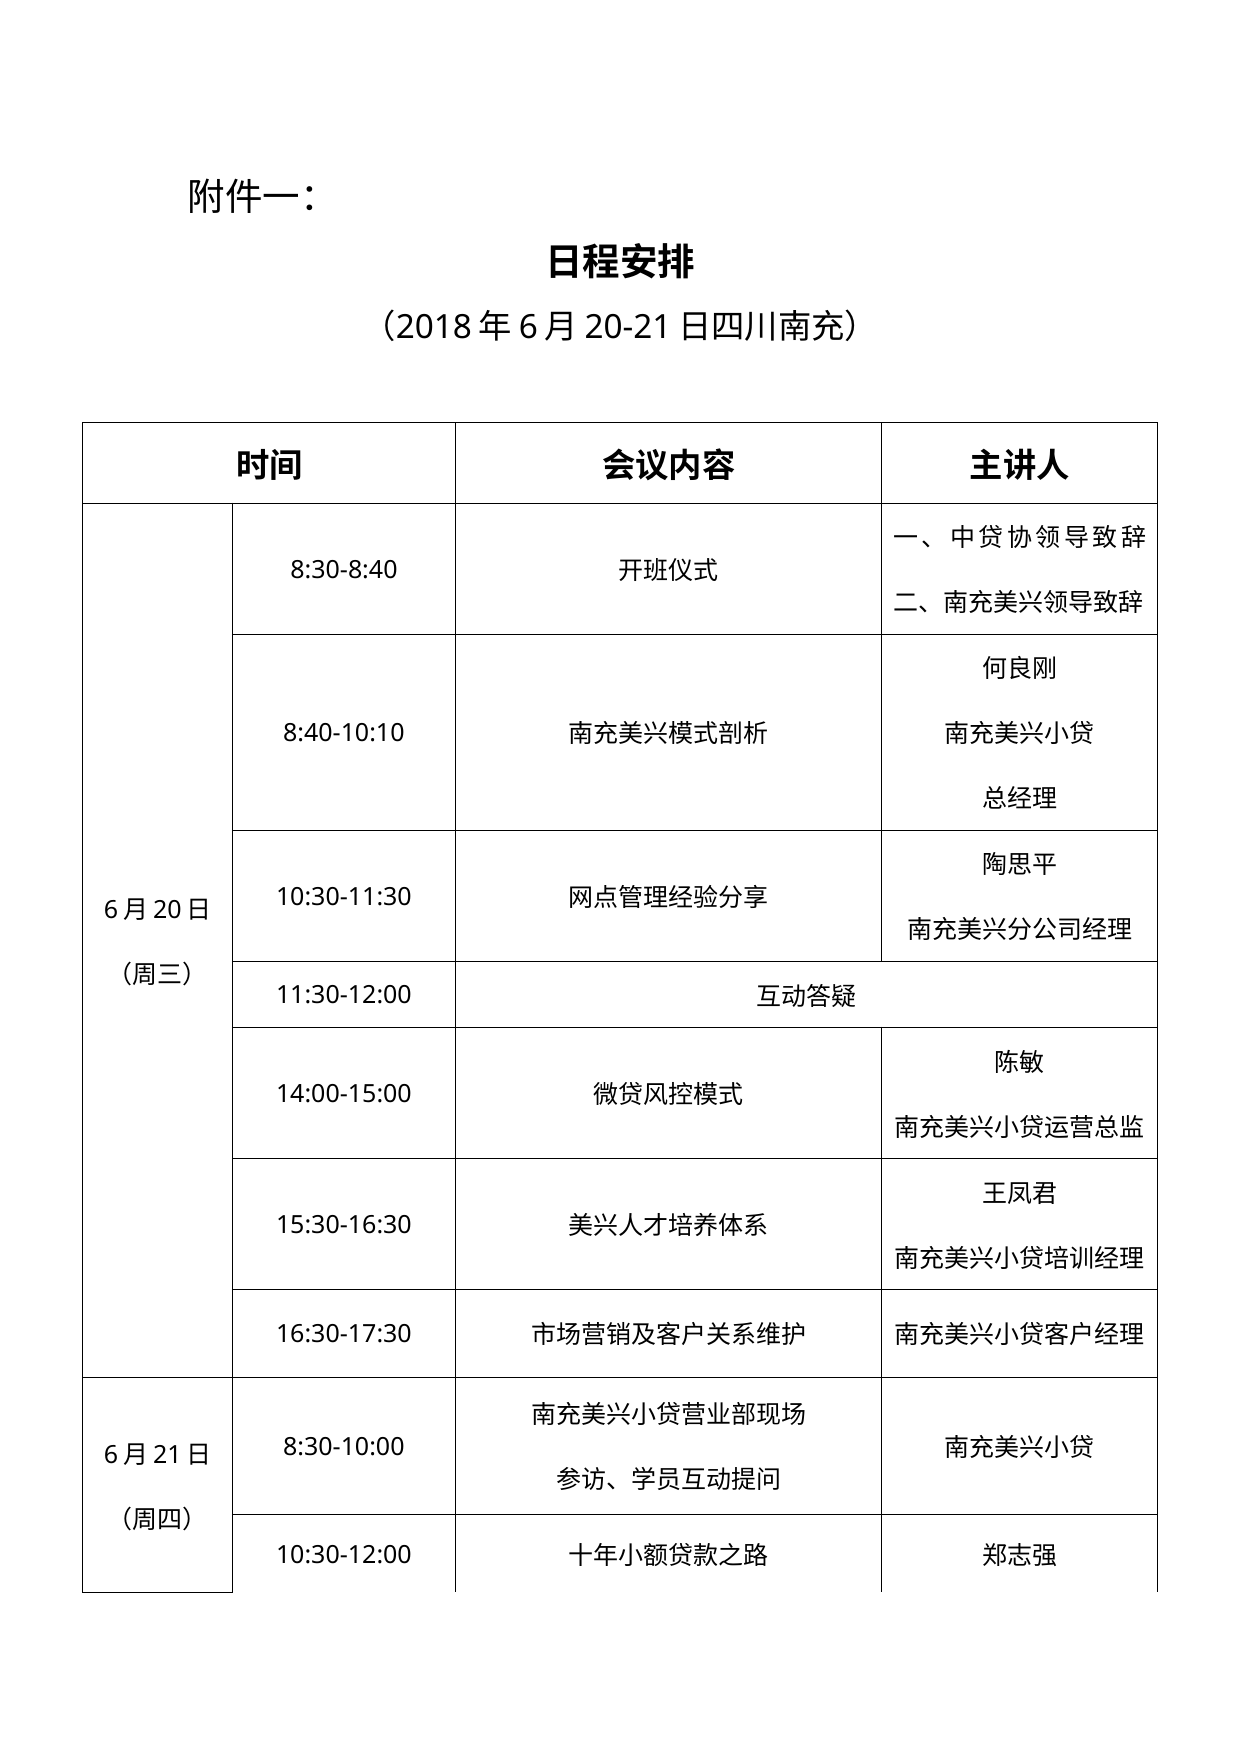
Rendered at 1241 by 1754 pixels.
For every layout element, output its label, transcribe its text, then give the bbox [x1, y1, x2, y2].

table_cell 十年小额贷款之路 迷思、感悟与超越 [456, 1515, 881, 1592]
table_cell 南充美兴小贷 [882, 1378, 1157, 1514]
table_cell 南充美兴模式剖析 [456, 635, 881, 829]
table_header 会议内容 [456, 423, 881, 502]
table_cell 8:40-10:10 [233, 635, 455, 829]
table_cell 6月20日 （周三） [83, 504, 232, 1377]
table_cell 何良刚 南充美兴小贷 总经理 [882, 635, 1157, 829]
table_cell 美兴人才培养体系 [456, 1159, 881, 1289]
table_cell 11:30-12:00 [233, 962, 455, 1027]
table_cell 16:30-17:30 [233, 1290, 455, 1377]
text （2018年6月20-21日四川南充） [187, 292, 1053, 357]
table_cell 南充美兴小贷客户经理 [882, 1290, 1157, 1377]
table_cell 网点管理经验分享 [456, 831, 881, 961]
table_cell 10:30-12:00 [233, 1515, 455, 1592]
table_cell 10:30-11:30 [233, 831, 455, 961]
table_cell 8:30-8:40 [233, 504, 455, 633]
table_cell 微贷风控模式 [456, 1028, 881, 1158]
table_cell 互动答疑 [456, 962, 1157, 1027]
table_cell 一、中贷协领导致辞 二、南充美兴领导致辞 [882, 504, 1157, 633]
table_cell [882, 1515, 1157, 1592]
table_header 主讲人 [882, 423, 1157, 502]
table_cell 8:30-10:00 [233, 1378, 455, 1514]
table_cell 开班仪式 [456, 504, 881, 633]
table_cell 6月21日 （周四） [83, 1378, 232, 1592]
table_cell 南充美兴小贷营业部现场 参访、学员互动提问 [456, 1378, 881, 1514]
table_cell 陶思平 南充美兴分公司经理 [882, 831, 1157, 961]
table_cell 市场营销及客户关系维护 [456, 1290, 881, 1377]
table_cell 14:00-15:00 [233, 1028, 455, 1158]
table_header 时间 [83, 423, 455, 502]
table_cell 陈敏 南充美兴小贷运营总监 [882, 1028, 1157, 1158]
text 日程安排 [187, 227, 1053, 292]
table_cell 15:30-16:30 [233, 1159, 455, 1289]
table_cell 王凤君 南充美兴小贷培训经理 [882, 1159, 1157, 1289]
text 附件一： [187, 162, 1053, 227]
